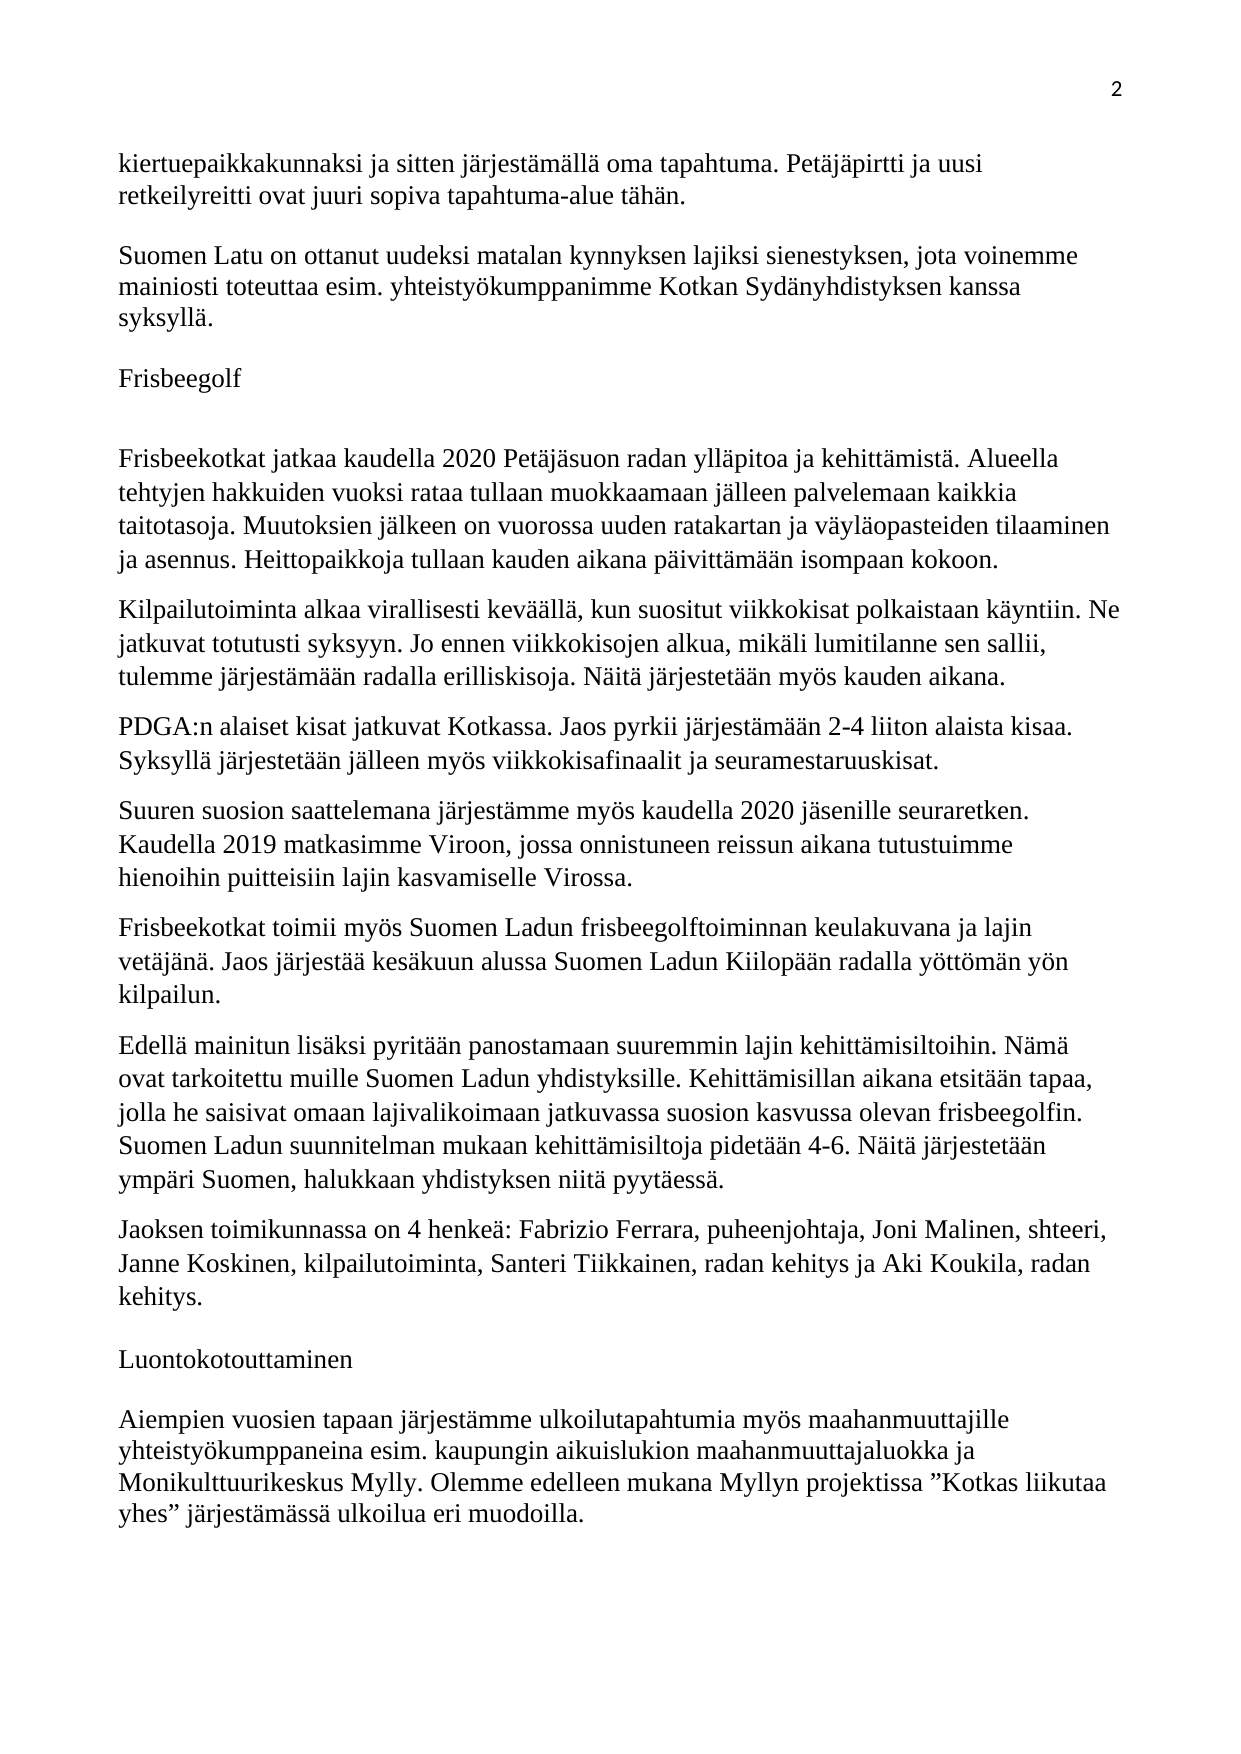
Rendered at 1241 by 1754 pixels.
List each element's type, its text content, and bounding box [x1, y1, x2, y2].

text Suuren suosion saattelemana järjestämme myös kaudella 2020 jäsenille seuraretken. Kaudella 2019 matkasimme Viroon, jossa onnistuneen reissun aikana tutustuimme hienoihin puitteisiin lajin kasvamiselle Virossa. [118, 794, 1122, 892]
text Frisbeekotkat jatkaa kaudella 2020 Petäjäsuon radan ylläpitoa ja kehittämistä. Alueella tehtyjen hakkuiden vuoksi rataa tullaan muokkaamaan jälleen palvelemaan kaikkia taitotasoja. Muutoksien jälkeen on vuorossa uuden ratakartan ja väyläopasteiden tilaaminen ja asennus. Heittopaikkoja tullaan kauden aikana päivittämään isompaan kokoon. [118, 442, 1122, 574]
text Kilpailutoiminta alkaa virallisesti keväällä, kun suositut viikkokisat polkaistaan käyntiin. Ne jatkuvat totutusti syksyyn. Jo ennen viikkokisojen alkua, mikäli lumitilanne sen sallii, tulemme järjestämään radalla erilliskisoja. Näitä järjestetään myös kauden aikana. [118, 593, 1122, 691]
text Aiempien vuosien tapaan järjestämme ulkoilutapahtumia myös maahanmuuttajille yhteistyökumppaneina esim. kaupungin aikuislukion maahanmuuttajaluokka ja Monikulttuurikeskus Mylly. Olemme edelleen mukana Myllyn projektissa ”Kotkas liikutaa yhes” järjestämässä ulkoilua eri muodoilla. [118, 1403, 1122, 1528]
text PDGA:n alaiset kisat jatkuvat Kotkassa. Jaos pyrkii järjestämään 2-4 liiton alaista kisaa. Syksyllä järjestetään jälleen myös viikkokisafinaalit ja seuramestaruuskisat. [118, 711, 1122, 775]
text Frisbeekotkat toimii myös Suomen Ladun frisbeegolftoiminnan keulakuvana ja lajin vetäjänä. Jaos järjestää kesäkuun alussa Suomen Ladun Kiilopään radalla yöttömän yön kilpailun. [118, 912, 1122, 1010]
text Edellä mainitun lisäksi pyritään panostamaan suuremmin lajin kehittämisiltoihin. Nämä ovat tarkoitettu muille Suomen Ladun yhdistyksille. Kehittämisillan aikana etsitään tapaa, jolla he saisivat omaan lajivalikoimaan jatkuvassa suosion kasvussa olevan frisbeegolfin. Suomen Ladun suunnitelman mukaan kehittämisiltoja pidetään 4-6. Näitä järjestetään ympäri Suomen, halukkaan yhdistyksen niitä pyytäessä. [118, 1029, 1122, 1194]
text Frisbeegolf [118, 362, 1122, 393]
text Luontokotouttaminen [118, 1343, 1122, 1374]
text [118, 148, 1122, 210]
text Jaoksen toimikunnassa on 4 henkeä: Fabrizio Ferrara, puheenjohtaja, Joni Malinen, shteeri, Janne Koskinen, kilpailutoiminta, Santeri Tiikkainen, radan kehitys ja Aki Koukila, radan kehitys. [118, 1213, 1122, 1311]
text Suomen Latu on ottanut uudeksi matalan kynnyksen lajiksi sienestyksen, jota voinemme mainiosti toteuttaa esim. yhteistyökumppanimme Kotkan Sydänyhdistyksen kanssa syksyllä. [118, 239, 1122, 332]
